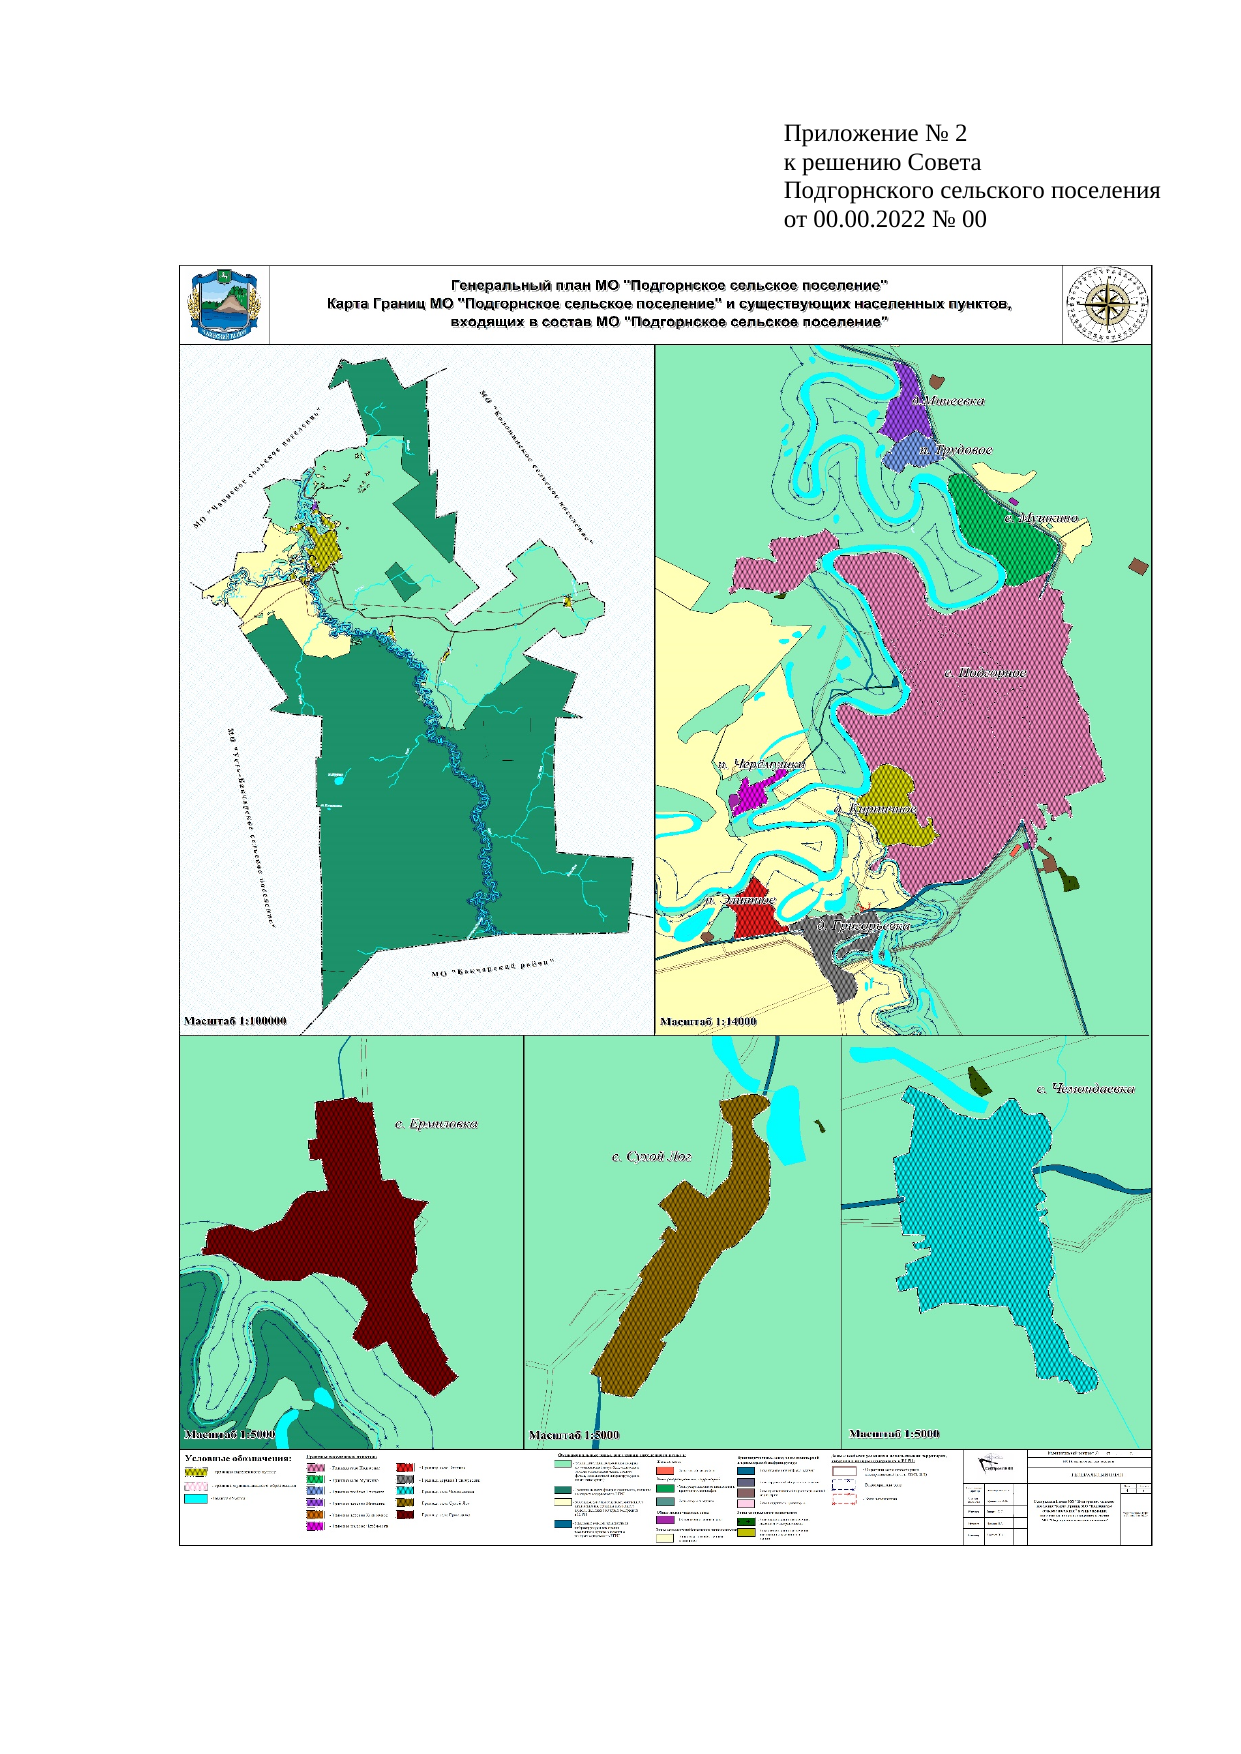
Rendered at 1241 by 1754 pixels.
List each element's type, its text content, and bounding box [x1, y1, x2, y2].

text Приложение № 2 [177, 118, 1167, 147]
text к решению Совета [177, 147, 1167, 176]
text от 00.00.2022 № 00 [177, 204, 1167, 233]
text Подгорнского сельского поселения [177, 176, 1167, 204]
picture [177, 261, 1159, 1555]
